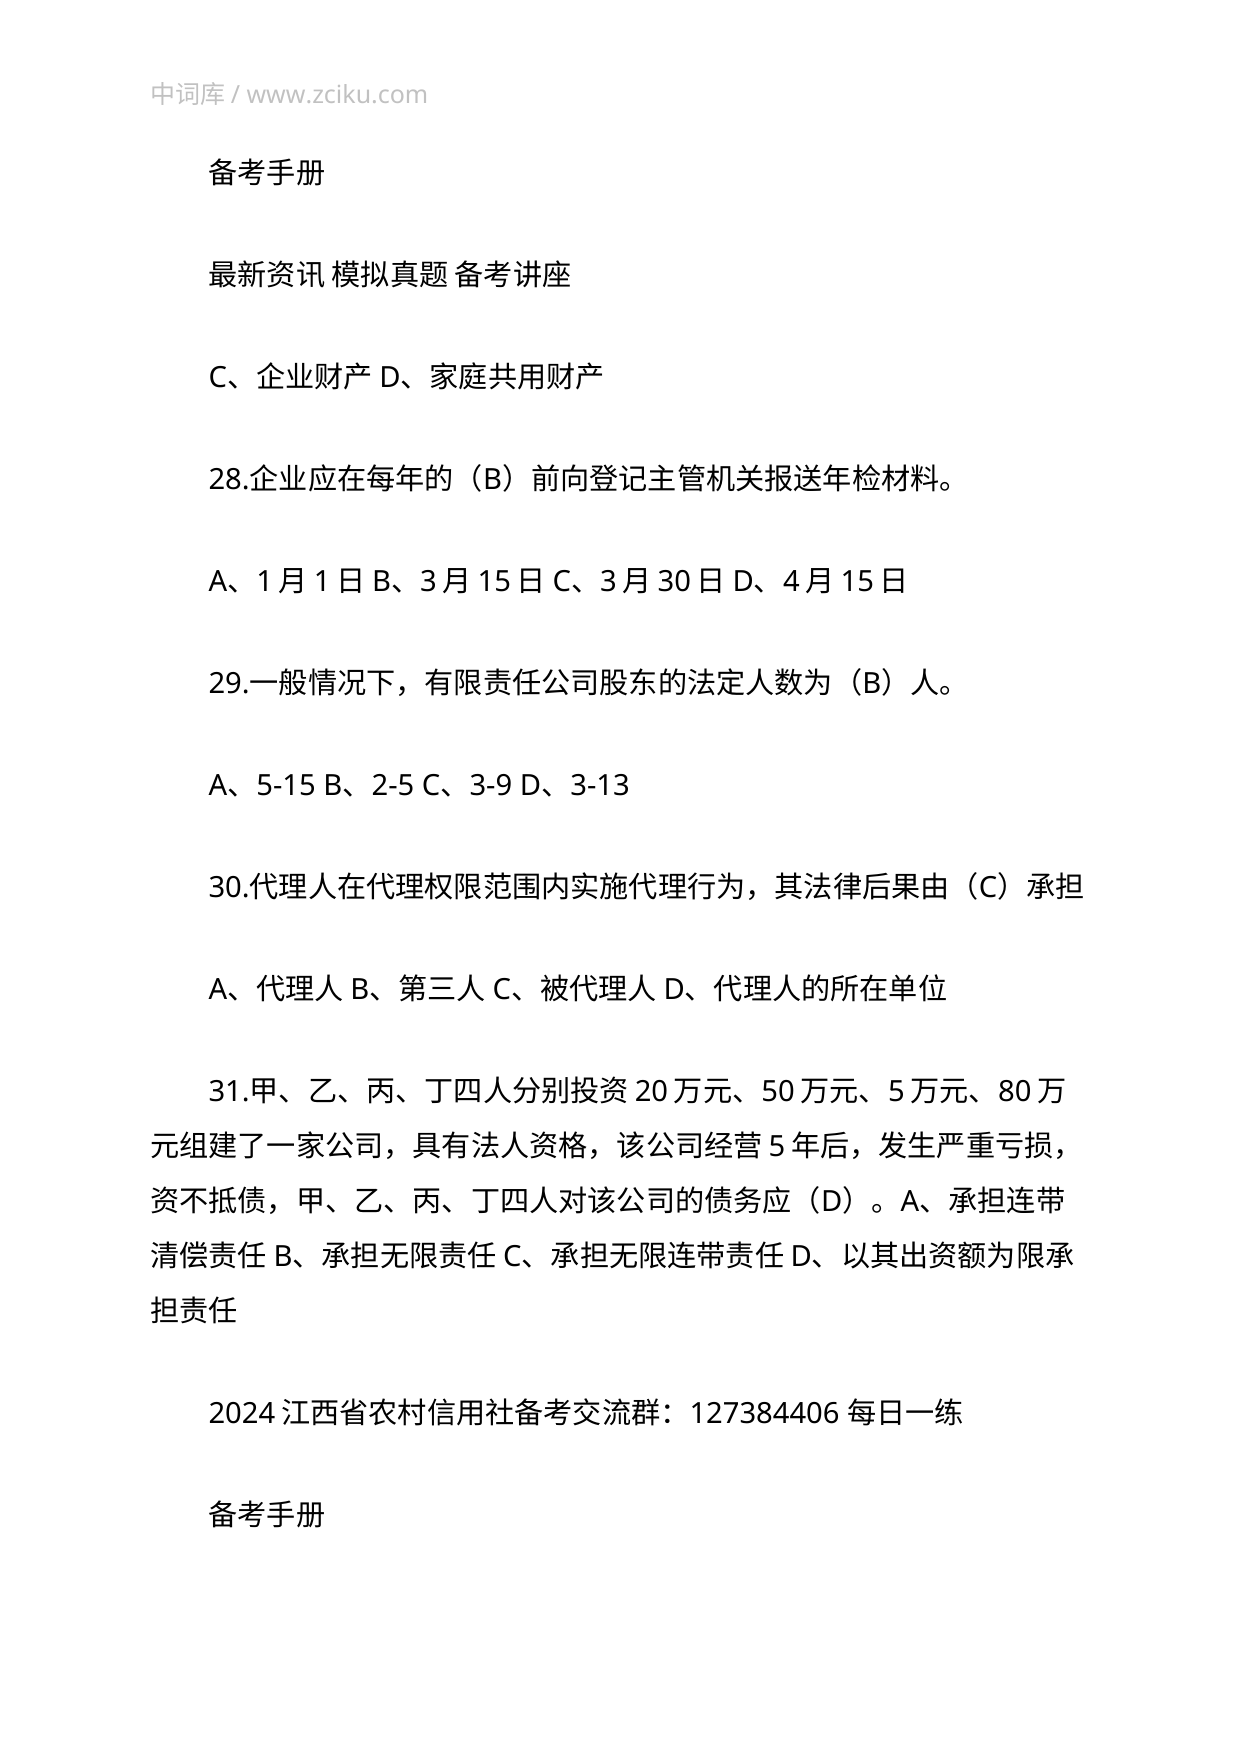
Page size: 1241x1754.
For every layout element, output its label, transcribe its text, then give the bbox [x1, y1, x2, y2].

text C、企业财产 D、家庭共用财产 [150, 353, 1090, 396]
text A、1月1日 B、3月15日 C、3月30日 D、4月15日 [150, 557, 1090, 600]
text A、代理人 B、第三人 C、被代理人 D、代理人的所在单位 [150, 965, 1090, 1008]
text 备考手册 [150, 150, 1090, 192]
text A、5-15 B、2-5 C、3-9 D、3-13 [150, 761, 1090, 804]
text 30.代理人在代理权限范围内实施代理行为，其法律后果由（C）承担 [150, 863, 1090, 906]
text 29.一般情况下，有限责任公司股东的法定人数为（B）人。 [150, 659, 1090, 702]
text 31.甲、乙、丙、丁四人分别投资20万元、50万元、5万元、80万元组建了一家公司，具有法人资格，该公司经营5年后，发生严重亏损，资不抵债，甲、乙、丙、丁四人对该公司的债务应（D）。A、承担连带清偿责任 B、承担无限责任 C、承担无限连带责任 D、以其出资额为限承担责任 [150, 1067, 1090, 1330]
text 备考手册 [150, 1491, 1090, 1533]
text 最新资讯 模拟真题 备考讲座 [150, 252, 1090, 294]
text 2024江西省农村信用社备考交流群：127384406 每日一练 [150, 1389, 1090, 1432]
text 28.企业应在每年的（B）前向登记主管机关报送年检材料。 [150, 456, 1090, 498]
